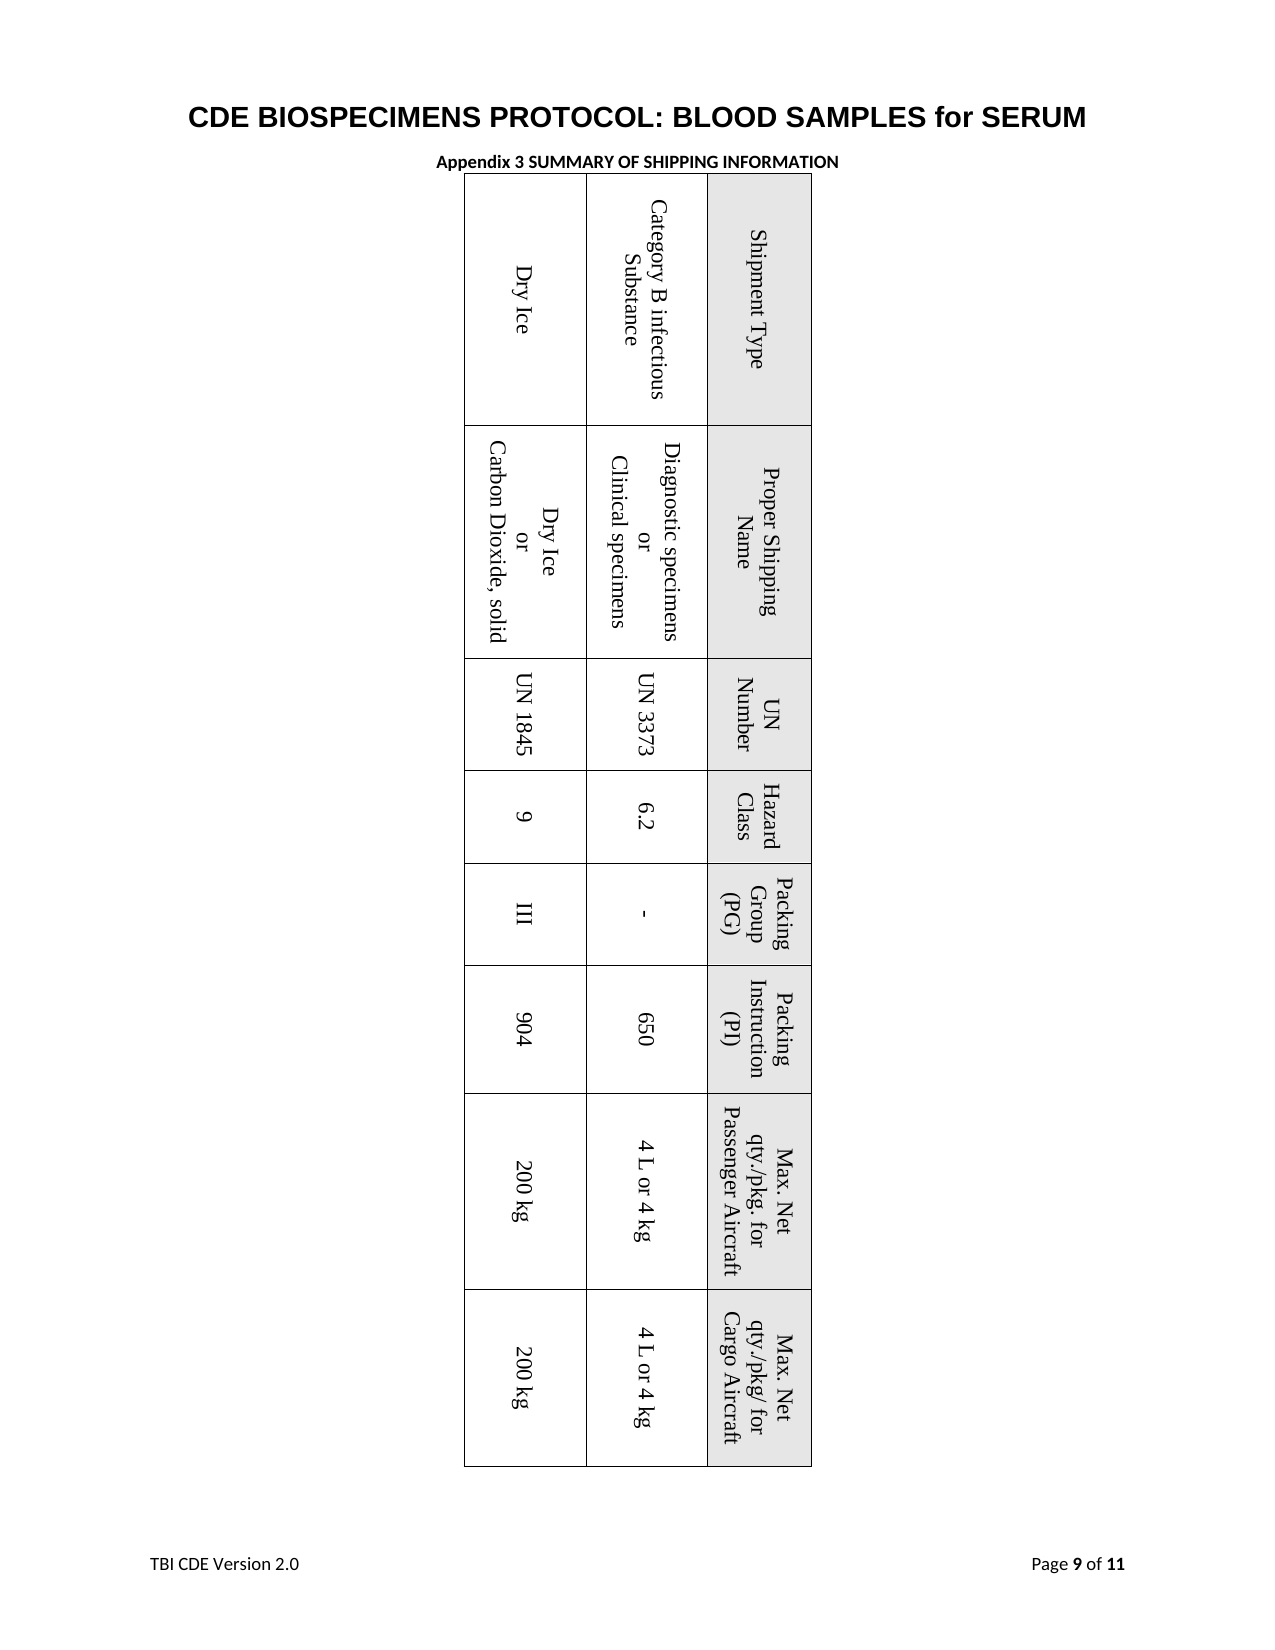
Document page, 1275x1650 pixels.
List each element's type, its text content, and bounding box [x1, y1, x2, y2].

table_cell 4 L or 4 kg [587, 1290, 707, 1466]
table_cell Diagnostic specimens or Clinical specimens [587, 426, 707, 658]
table_cell Max. Net qty./pkg. for Passenger Aircraft [708, 1094, 811, 1289]
table_cell Hazard Class [708, 771, 811, 862]
table_cell 904 [465, 966, 586, 1093]
table_header Shipment Type [708, 174, 811, 425]
table_cell 9 [465, 771, 586, 862]
table_header Category B infectious Substance [587, 174, 707, 425]
table_cell Max. Net qty./pkg/ for Cargo Aircraft [708, 1290, 811, 1466]
table_cell Packing Instruction (PI) [708, 966, 811, 1093]
table_cell 200 kg [465, 1290, 586, 1466]
table_cell UN 1845 [465, 659, 586, 770]
text Appendix 3 SUMMARY OF SHIPPING INFORMATION [150, 150, 1125, 173]
table_cell Dry Ice or Carbon Dioxide, solid [465, 426, 586, 658]
table_cell Packing Group (PG) [708, 864, 811, 964]
table_header Dry Ice [465, 174, 586, 425]
table_cell 4 L or 4 kg [587, 1094, 707, 1289]
table_cell Proper Shipping Name [708, 426, 811, 658]
table_cell III [465, 864, 586, 964]
table_cell UN Number [708, 659, 811, 770]
table_cell 200 kg [465, 1094, 586, 1289]
table_cell 650 [587, 966, 707, 1093]
table_cell UN 3373 [587, 659, 707, 770]
table_cell 6.2 [587, 771, 707, 862]
table_cell - [587, 864, 707, 964]
